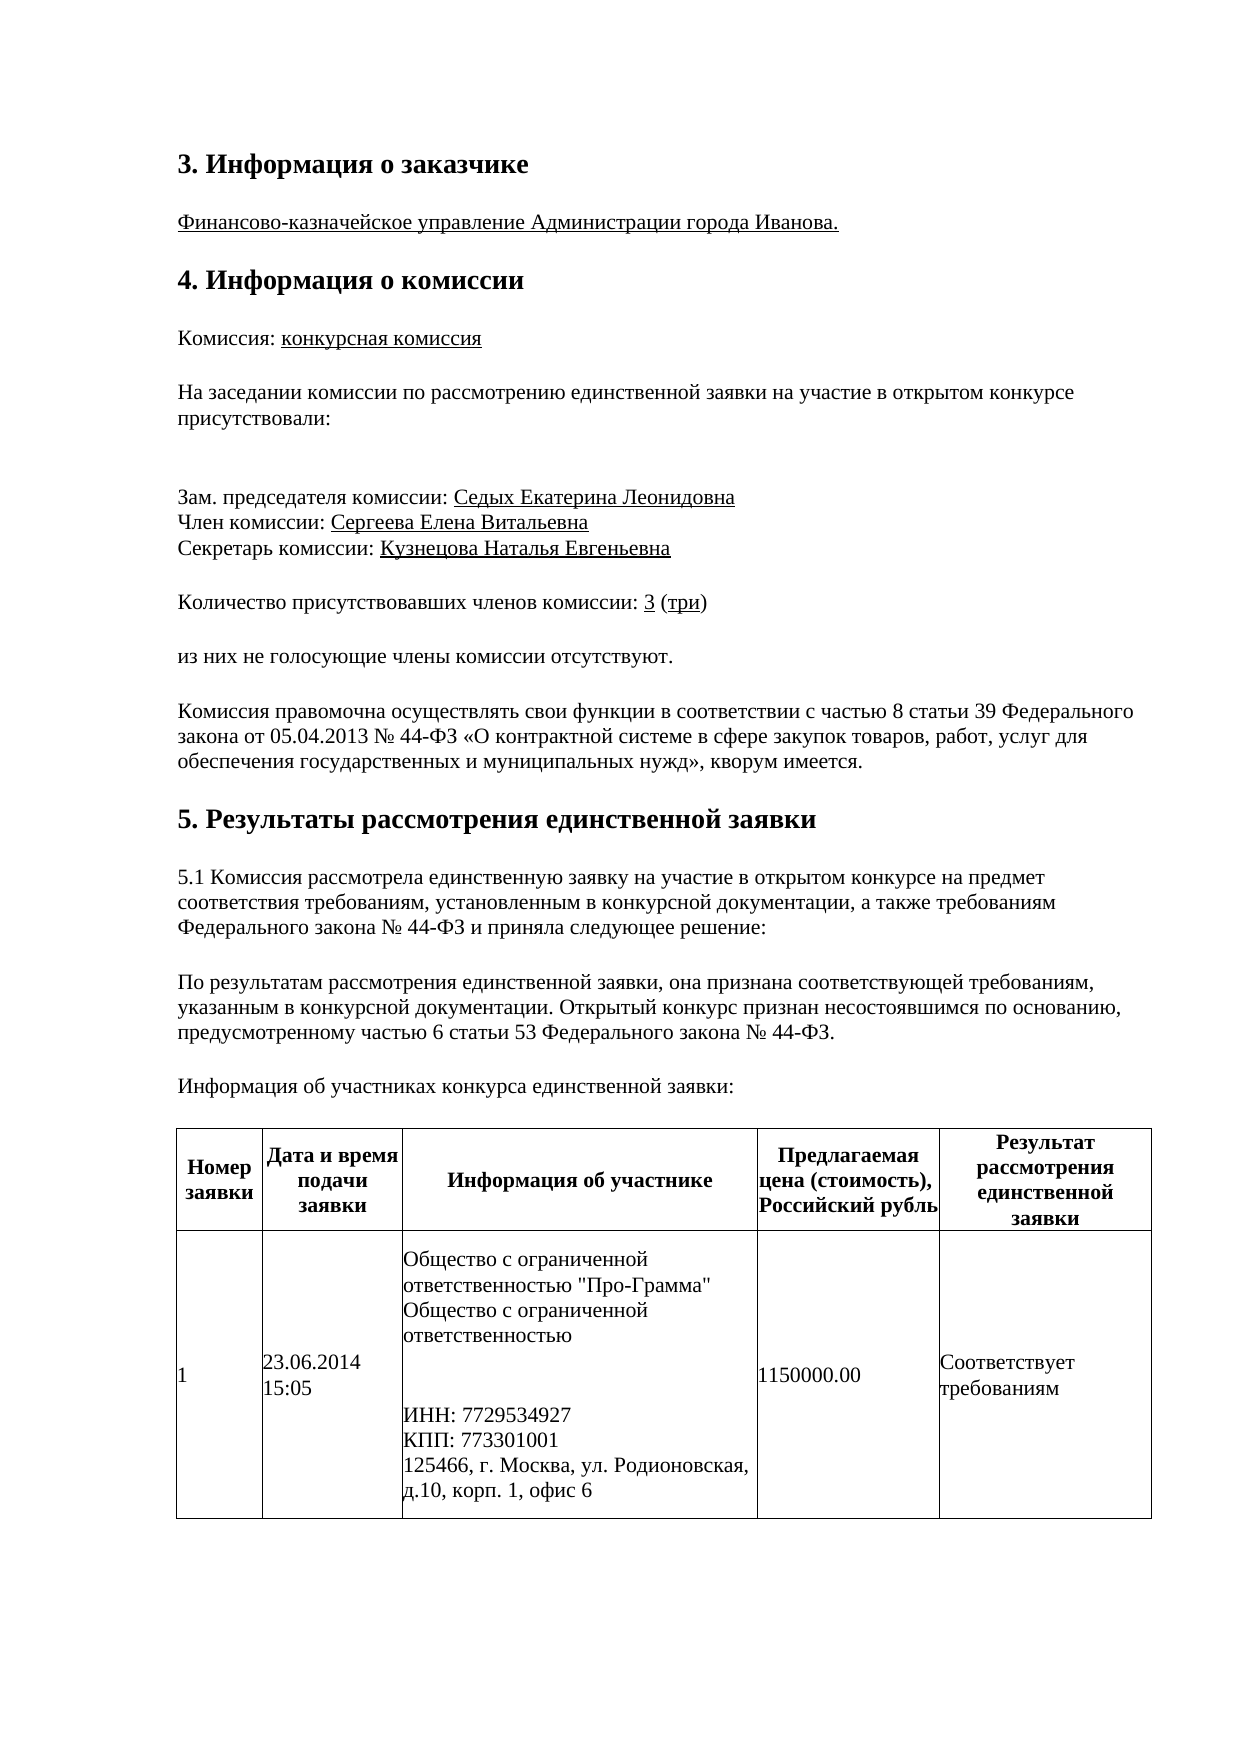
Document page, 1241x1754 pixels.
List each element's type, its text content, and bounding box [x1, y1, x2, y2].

table_header Дата и время подачи заявки [263, 1129, 402, 1230]
table_cell 1150000.00 [758, 1231, 939, 1518]
text 4. Информация о комиссии [177, 263, 1152, 296]
table_header Номер заявки [177, 1129, 262, 1230]
table_cell Соответствует требованиям [940, 1231, 1151, 1518]
table_header Предлагаемая цена (стоимость), Российский рубль [758, 1129, 939, 1230]
text Финансово-казначейское управление Администрации города Иванова. [177, 209, 1152, 234]
table_header Результат рассмотрения единственной заявки [940, 1129, 1151, 1230]
text Комиссия: конкурсная комиссия [177, 325, 1152, 350]
table_cell 1 [177, 1231, 262, 1518]
text из них не голосующие члены комиссии отсутствуют. [177, 643, 1152, 668]
table_cell 23.06.2014 15:05 [263, 1231, 402, 1518]
table_header Информация об участнике [403, 1129, 757, 1230]
text 5.1 Комиссия рассмотрела единственную заявку на участие в открытом конкурсе на предмет соответствия требованиям, установленным в конкурсной документации, а также требованиям Федерального закона № 44-ФЗ и приняла следующее решение: [177, 864, 1152, 939]
text Зам. председателя комиссии: Седых Екатерина Леонидовна Член комиссии: Сергеева Елена Витальевна Секретарь комиссии: Кузнецова Наталья Евгеньевна [177, 459, 1152, 560]
table_cell Общество с ограниченной ответственностью "Про-Грамма" Общество с ограниченной ответственностью ИНН: 7729534927 КПП: 773301001 125466, г. Москва, ул. Родионовская, д.10, корп. 1, офис 6 [403, 1231, 757, 1518]
text Информация об участниках конкурса единственной заявки: [177, 1073, 1152, 1099]
text На заседании комиссии по рассмотрению единственной заявки на участие в открытом конкурсе присутствовали: [177, 379, 1152, 430]
text Количество присутствовавших членов комиссии: 3 (три) [177, 589, 1152, 614]
text 3. Информация о заказчике [177, 147, 1152, 180]
text 5. Результаты рассмотрения единственной заявки [177, 802, 1152, 835]
text Комиссия правомочна осуществлять свои функции в соответствии с частью 8 статьи 39 Федерального закона от 05.04.2013 № 44-ФЗ «О контрактной системе в сфере закупок товаров, работ, услуг для обеспечения государственных и муниципальных нужд», кворум имеется. [177, 698, 1152, 773]
text По результатам рассмотрения единственной заявки, она признана соответствующей требованиям, указанным в конкурсной документации. Открытый конкурс признан несостоявшимся по основанию, предусмотренному частью 6 статьи 53 Федерального закона № 44-ФЗ. [177, 969, 1152, 1044]
